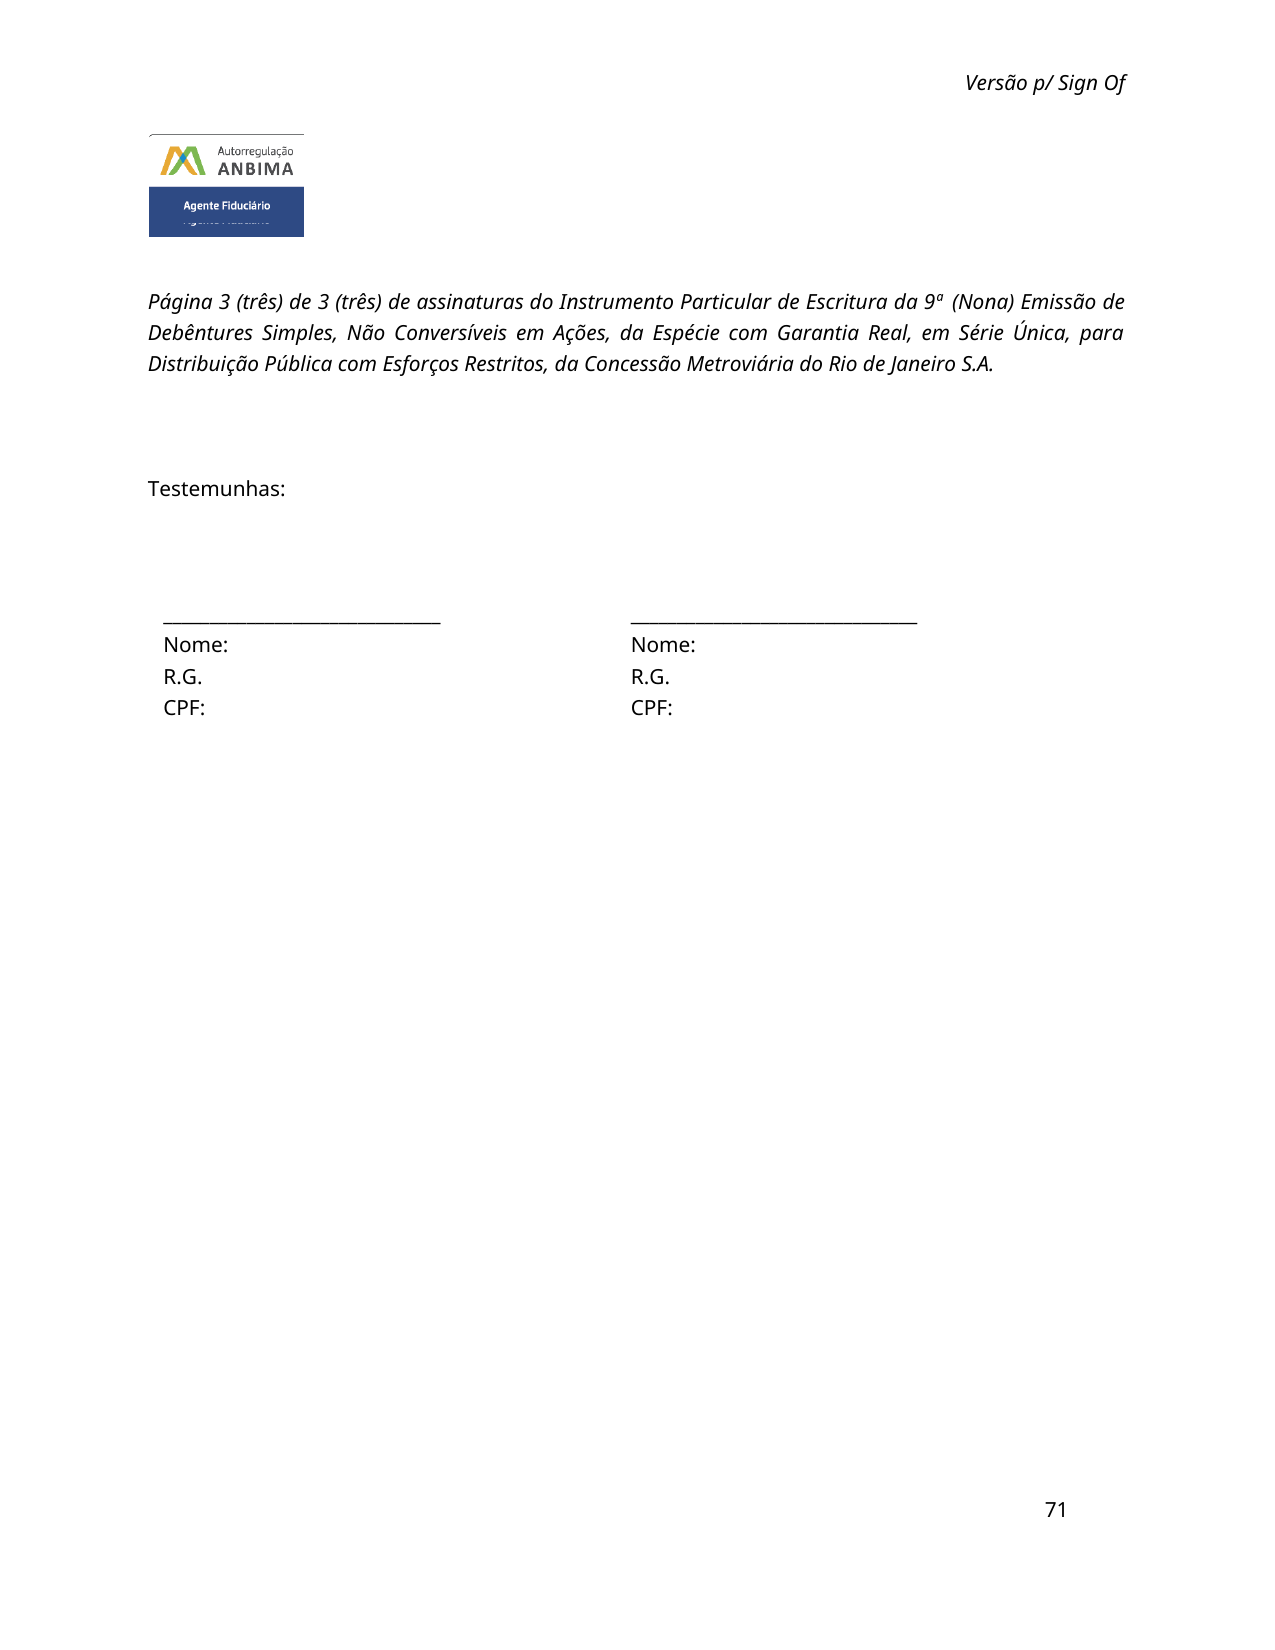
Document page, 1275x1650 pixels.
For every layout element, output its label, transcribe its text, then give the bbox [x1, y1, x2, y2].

table_cell Nome: [623, 628, 1119, 659]
text Página 3 (três) de 3 (três) de assinaturas do Instrumento Particular de Escritura da 9ª (Nona) Emissão de Debêntures Simples, Não Conversíveis em Ações, da Espécie com Garantia Real, em Série Única, para Distribuição Pública com Esforços Restritos, da Concessão Metroviária do Rio de Janeiro S.A. [148, 284, 1127, 378]
table_cell R.G. CPF: [156, 659, 623, 722]
table_header ______________________________ [156, 597, 623, 628]
table_cell R.G. CPF: [623, 659, 1119, 722]
table_header _______________________________ [623, 597, 1119, 628]
table_cell Nome: [156, 628, 623, 659]
text Testemunhas: [148, 472, 1127, 503]
picture [147, 134, 304, 235]
